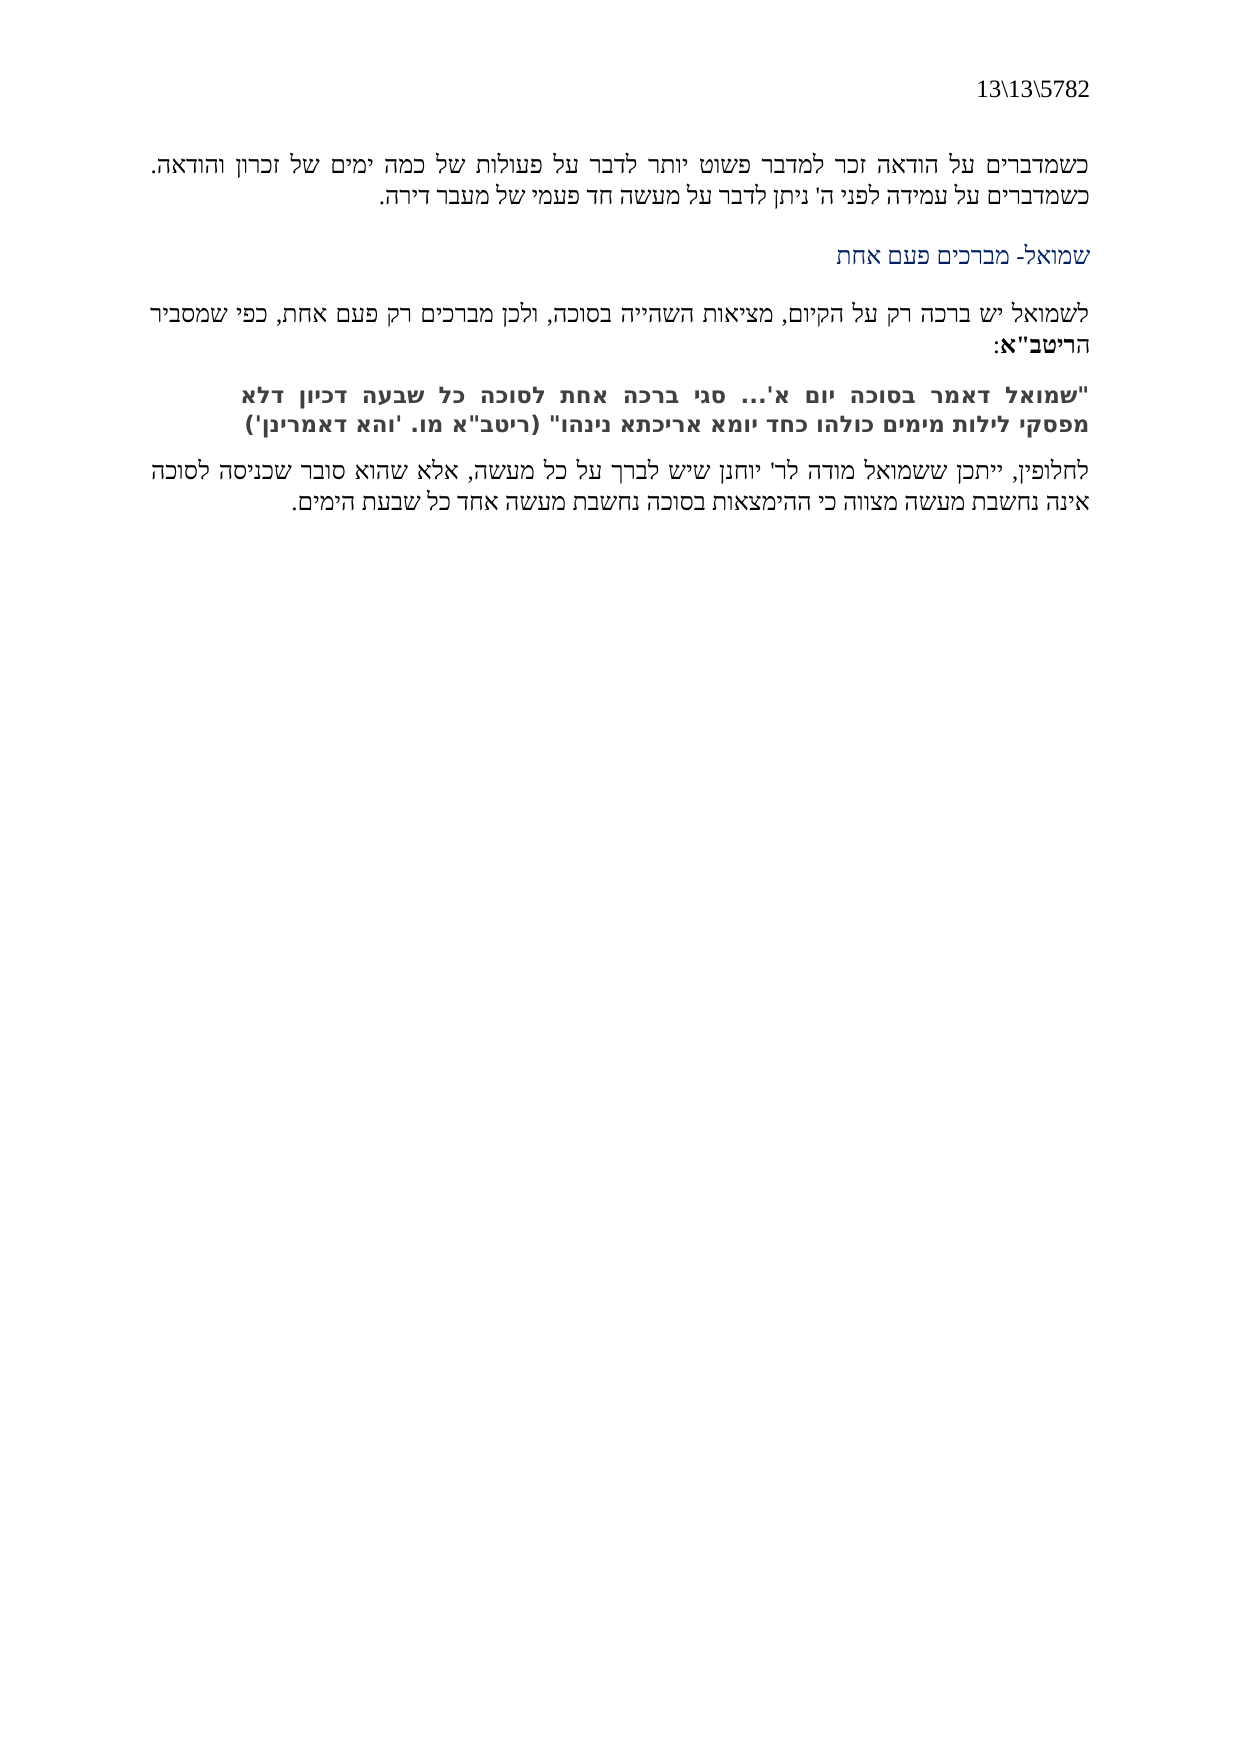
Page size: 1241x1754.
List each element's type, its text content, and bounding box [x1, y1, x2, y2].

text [150, 150, 1090, 210]
subtitle שמואל- מברכים פעם אחת [150, 241, 1090, 270]
text לשמואל יש ברכה רק על הקיום, מציאות השהייה בסוכה, ולכן מברכים רק פעם אחת, כפי שמסביר הריטב"א: [150, 299, 1090, 359]
text לחלופין, ייתכן ששמואל מודה לר' יוחנן שיש לברך על כל מעשה, אלא שהוא סובר שכניסה לסוכה אינה נחשבת מעשה מצווה כי ההימצאות בסוכה נחשבת מעשה אחד כל שבעת הימים. [150, 456, 1090, 516]
text "שמואל דאמר בסוכה יום א'... סגי ברכה אחת לסוכה כל שבעה דכיון דלא מפסקי לילות מימים כולהו כחד יומא אריכתא נינהו" (ריטב"א מו. 'והא דאמרינן') [240, 382, 1090, 437]
